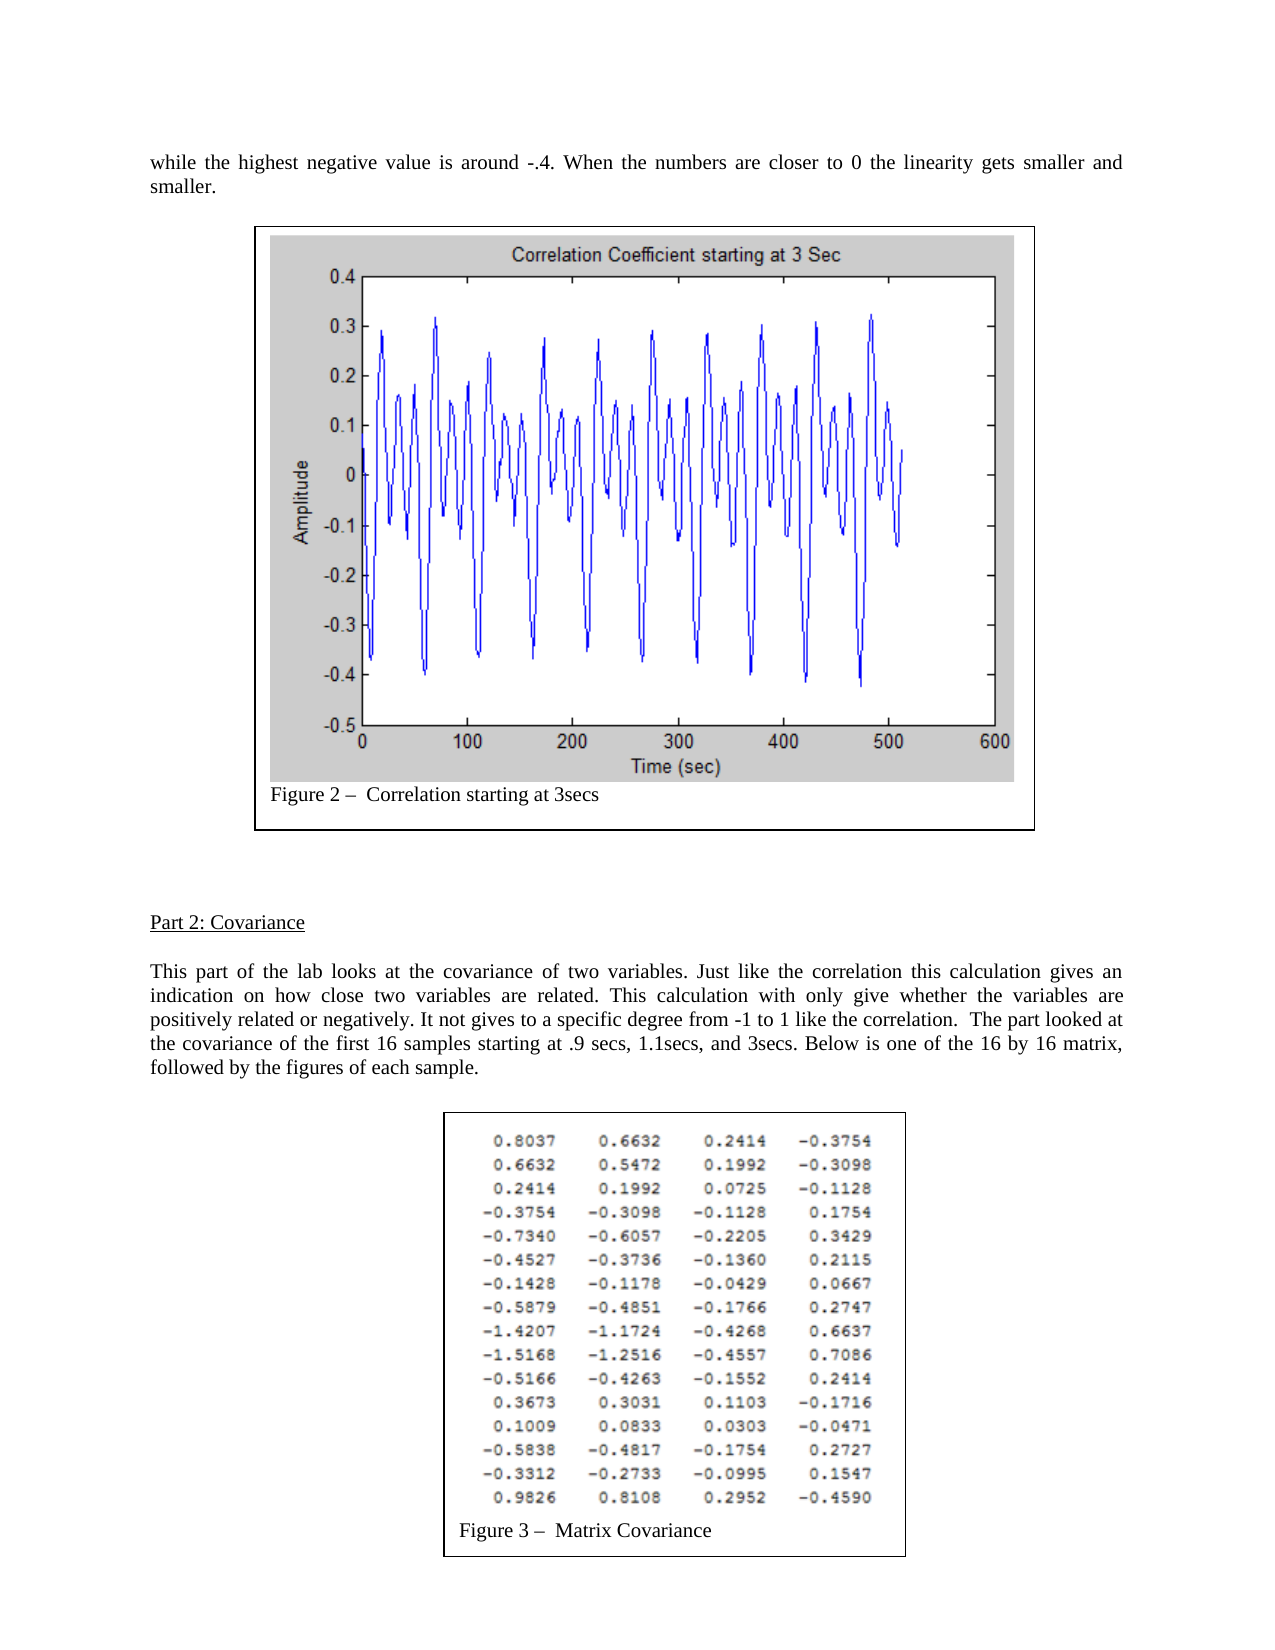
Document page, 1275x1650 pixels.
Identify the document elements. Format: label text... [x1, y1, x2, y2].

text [150, 150, 1125, 198]
text This part of the lab looks at the covariance of two variables. Just like the correlation this calculation gives an indication on how close two variables are related. This calculation with only give whether the variables are positively related or negatively. It not gives to a specific degree from -1 to 1 like the correlation. The part looked at the covariance of the first 16 samples starting at .9 secs, 1.1secs, and 3secs. Below is one of the 16 by 16 matrix, followed by the figures of each sample. [150, 959, 1125, 1079]
picture [270, 234, 1015, 782]
text Part 2: Covariance [150, 910, 1125, 934]
